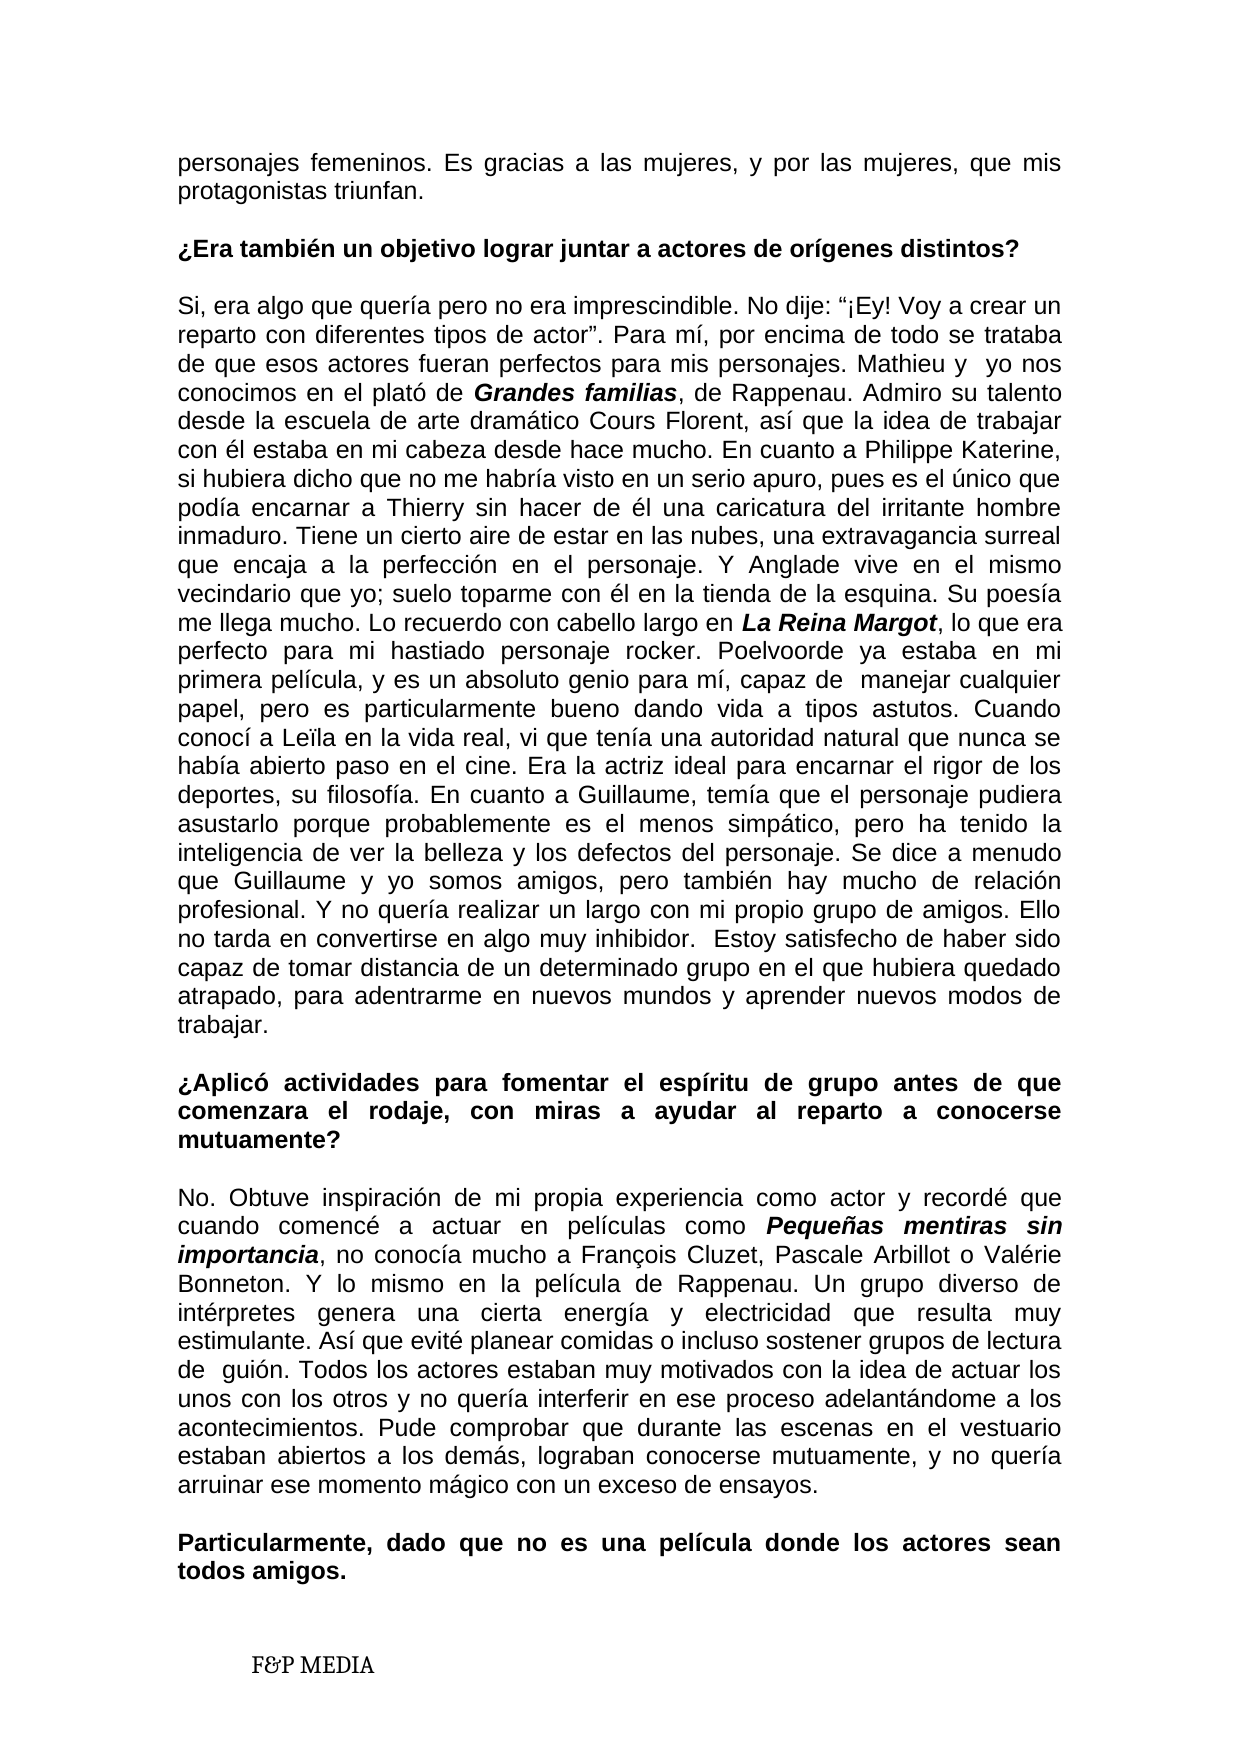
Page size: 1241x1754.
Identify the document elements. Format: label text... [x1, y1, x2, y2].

text Si, era algo que quería pero no era imprescindible. No dije: “¡Ey! Voy a crear un reparto con diferentes tipos de actor”. Para mí, por encima de todo se trataba de que esos actores fueran perfectos para mis personajes. Mathieu y yo nos conocimos en el plató de Grandes familias, de Rappenau. Admiro su talento desde la escuela de arte dramático Cours Florent, así que la idea de trabajar con él estaba en mi cabeza desde hace mucho. En cuanto a Philippe Katerine, si hubiera dicho que no me habría visto en un serio apuro, pues es el único que podía encarnar a Thierry sin hacer de él una caricatura del irritante hombre inmaduro. Tiene un cierto aire de estar en las nubes, una extravagancia surreal que encaja a la perfección en el personaje. Y Anglade vive en el mismo vecindario que yo; suelo toparme con él en la tienda de la esquina. Su poesía me llega mucho. Lo recuerdo con cabello largo en La Reina Margot, lo que era perfecto para mi hastiado personaje rocker. Poelvoorde ya estaba en mi primera película, y es un absoluto genio para mí, capaz de manejar cualquier papel, pero es particularmente bueno dando vida a tipos astutos. Cuando conocí a Leïla en la vida real, vi que tenía una autoridad natural que nunca se había abierto paso en el cine. Era la actriz ideal para encarnar el rigor de los deportes, su filosofía. En cuanto a Guillaume, temía que el personaje pudiera asustarlo porque probablemente es el menos simpático, pero ha tenido la inteligencia de ver la belleza y los defectos del personaje. Se dice a menudo que Guillaume y yo somos amigos, pero también hay mucho de relación profesional. Y no quería realizar un largo con mi propio grupo de amigos. Ello no tarda en convertirse en algo muy inhibidor. Estoy satisfecho de haber sido capaz de tomar distancia de un determinado grupo en el que hubiera quedado atrapado, para adentrarme en nuevos mundos y aprender nuevos modos de trabajar. [177, 291, 1063, 1039]
text No. Obtuve inspiración de mi propia experiencia como actor y recordé que cuando comencé a actuar en películas como Pequeñas mentiras sin importancia, no conocía mucho a François Cluzet, Pascale Arbillot o Valérie Bonneton. Y lo mismo en la película de Rappenau. Un grupo diverso de intérpretes genera una cierta energía y electricidad que resulta muy estimulante. Así que evité planear comidas o incluso sostener grupos de lectura de guión. Todos los actores estaban muy motivados con la idea de actuar los unos con los otros y no quería interferir en ese proceso adelantándome a los acontecimientos. Pude comprobar que durante las escenas en el vestuario estaban abiertos a los demás, lograban conocerse mutuamente, y no quería arruinar ese momento mágico con un exceso de ensayos. [177, 1183, 1063, 1499]
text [177, 148, 1063, 205]
text Particularmente, dado que no es una película donde los actores sean todos amigos. [177, 1528, 1063, 1585]
text ¿Aplicó actividades para fomentar el espíritu de grupo antes de que comenzara el rodaje, con miras a ayudar al reparto a conocerse mutuamente? [177, 1068, 1063, 1154]
text ¿Era también un objetivo lograr juntar a actores de orígenes distintos? [177, 234, 1063, 263]
